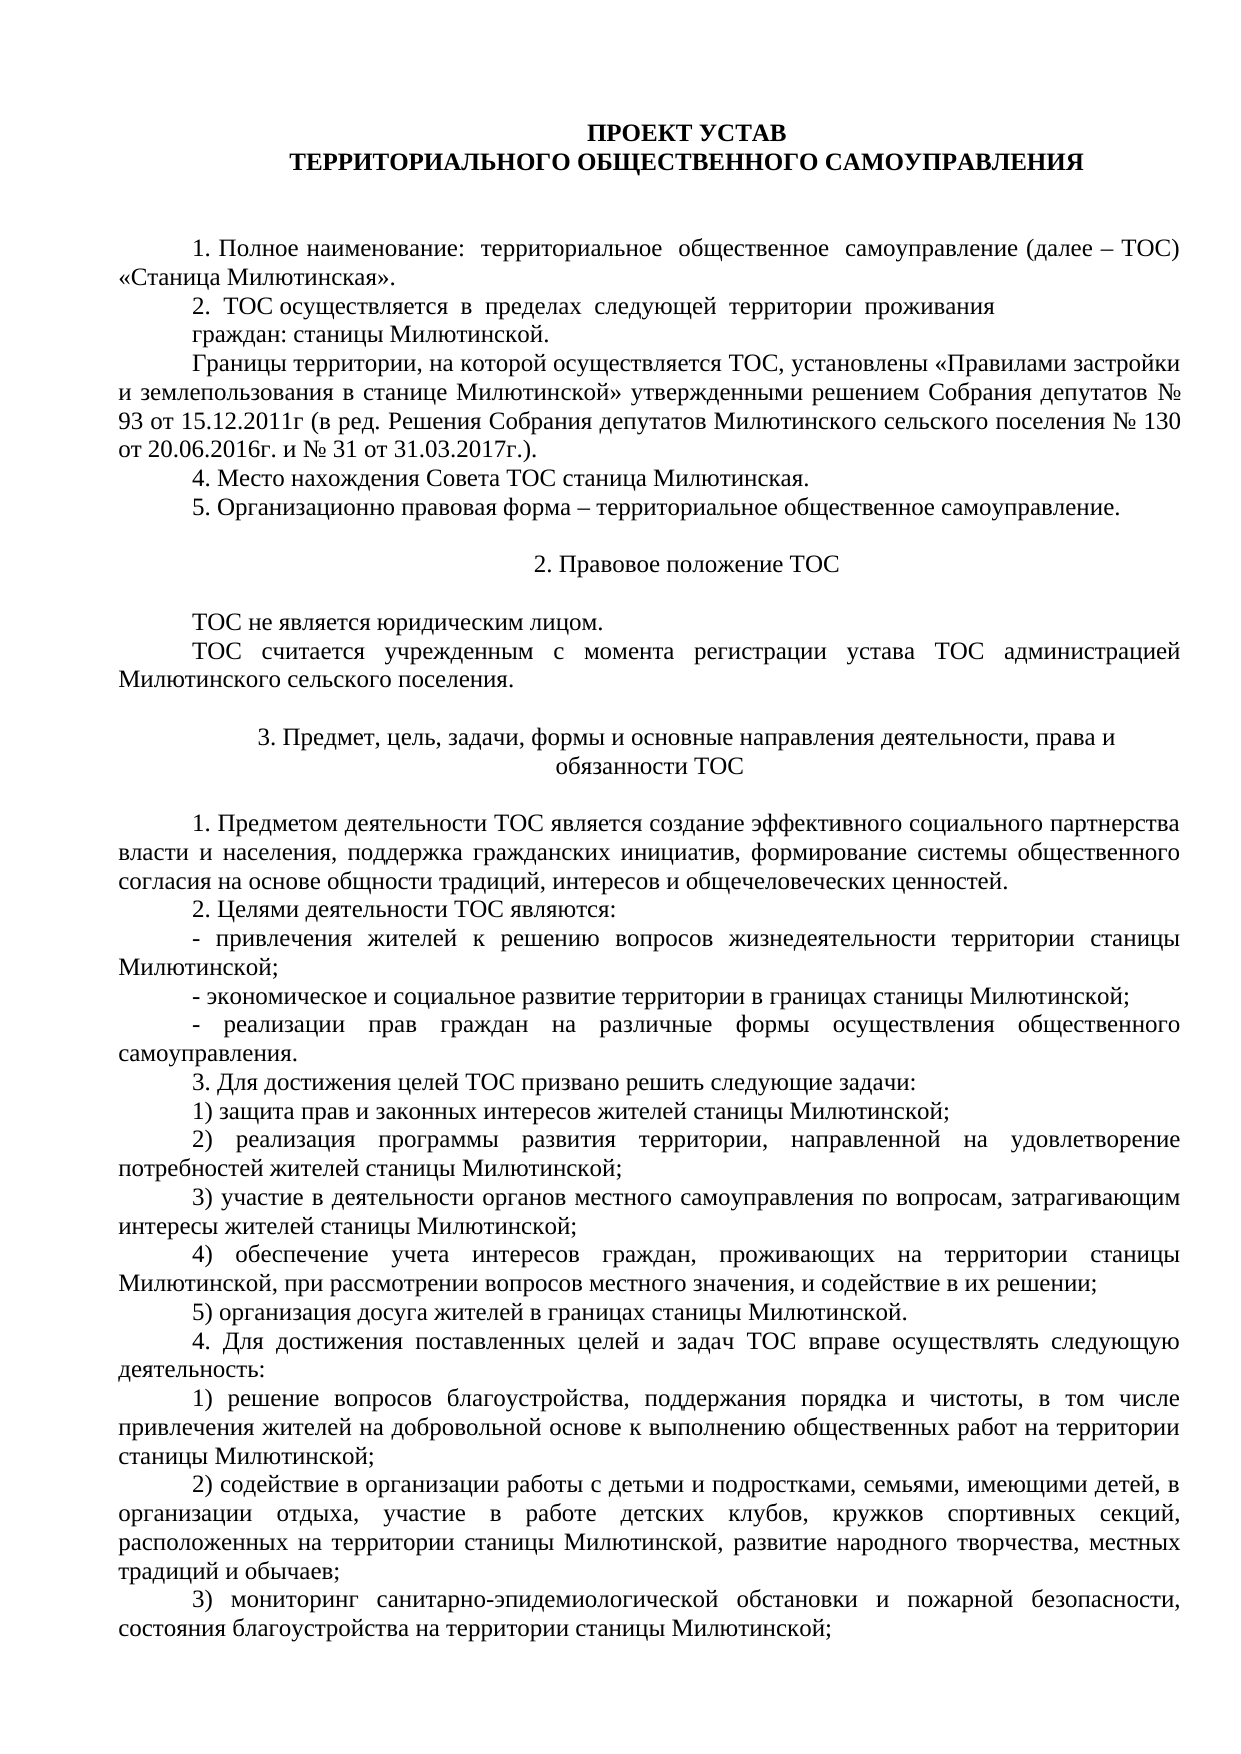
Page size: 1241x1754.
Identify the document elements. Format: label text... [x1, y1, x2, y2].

text 3) участие в деятельности органов местного самоуправления по вопросам, затрагивающим интересы жителей станицы Милютинской; [118, 1182, 1181, 1239]
text 2. ТОС осуществляется в пределах следующей территории проживания [118, 291, 1181, 319]
text 5. Организационно правовая форма – территориальное общественное самоуправление. [118, 492, 1181, 521]
text 1. Полное наименование: территориальное общественное самоуправление (далее – ТОС) «Станица Милютинская». [118, 233, 1181, 291]
text - реализации прав граждан на различные формы осуществления общественного самоуправления. [118, 1009, 1181, 1067]
text - привлечения жителей к решению вопросов жизнедеятельности территории станицы Милютинской; [118, 923, 1181, 981]
text 4. Место нахождения Совета ТОС станица Милютинская. [118, 463, 1181, 492]
text 2) реализация программы развития территории, направленной на удовлетворение потребностей жителей станицы Милютинской; [118, 1124, 1181, 1182]
text 5) организация досуга жителей в границах станицы Милютинской. [118, 1297, 1181, 1326]
text 3. Для достижения целей ТОС призвано решить следующие задачи: [118, 1067, 1181, 1096]
title ПРОЕКТ УСТАВ [118, 118, 1181, 147]
text 2) содействие в организации работы с детьми и подростками, семьями, имеющими детей, в организации отдыха, участие в работе детских клубов, кружков спортивных секций, расположенных на территории станицы Милютинской, развитие народного творчества, местных традиций и обычаев; [118, 1469, 1181, 1584]
text граждан: станицы Милютинской. [118, 319, 1181, 348]
text 1) решение вопросов благоустройства, поддержания порядка и чистоты, в том числе привлечения жителей на добровольной основе к выполнению общественных работ на территории станицы Милютинской; [118, 1383, 1181, 1469]
text 4) обеспечение учета интересов граждан, проживающих на территории станицы Милютинской, при рассмотрении вопросов местного значения, и содействие в их решении; [118, 1239, 1181, 1297]
text 2. Целями деятельности ТОС являются: [118, 894, 1181, 923]
text - экономическое и социальное развитие территории в границах станицы Милютинской; [118, 981, 1181, 1009]
text 3. Предмет, цель, задачи, формы и основные направления деятельности, права и обязанности ТОС [118, 722, 1181, 779]
title ТЕРРИТОРИАЛЬНОГО ОБЩЕСТВЕННОГО САМОУПРАВЛЕНИЯ [118, 147, 1181, 176]
text ТОС считается учрежденным с момента регистрации устава ТОС администрацией Милютинского сельского поселения. [118, 636, 1181, 693]
text 3) мониторинг санитарно-эпидемиологической обстановки и пожарной безопасности, состояния благоустройства на территории станицы Милютинской; [118, 1584, 1181, 1642]
text ТОС не является юридическим лицом. [118, 607, 1181, 636]
text 4. Для достижения поставленных целей и задач ТОС вправе осуществлять следующую деятельность: [118, 1326, 1181, 1383]
text Границы территории, на которой осуществляется ТОС, установлены «Правилами застройки и землепользования в станице Милютинской» утвержденными решением Собрания депутатов № 93 от 15.12.2011г (в ред. Решения Собрания депутатов Милютинского сельского поселения № 130 от 20.06.2016г. и № 31 от 31.03.2017г.). [118, 348, 1181, 463]
text 2. Правовое положение ТОС [118, 549, 1181, 578]
text 1) защита прав и законных интересов жителей станицы Милютинской; [118, 1096, 1181, 1124]
text 1. Предметом деятельности ТОС является создание эффективного социального партнерства власти и населения, поддержка гражданских инициатив, формирование системы общественного согласия на основе общности традиций, интересов и общечеловеческих ценностей. [118, 808, 1181, 894]
